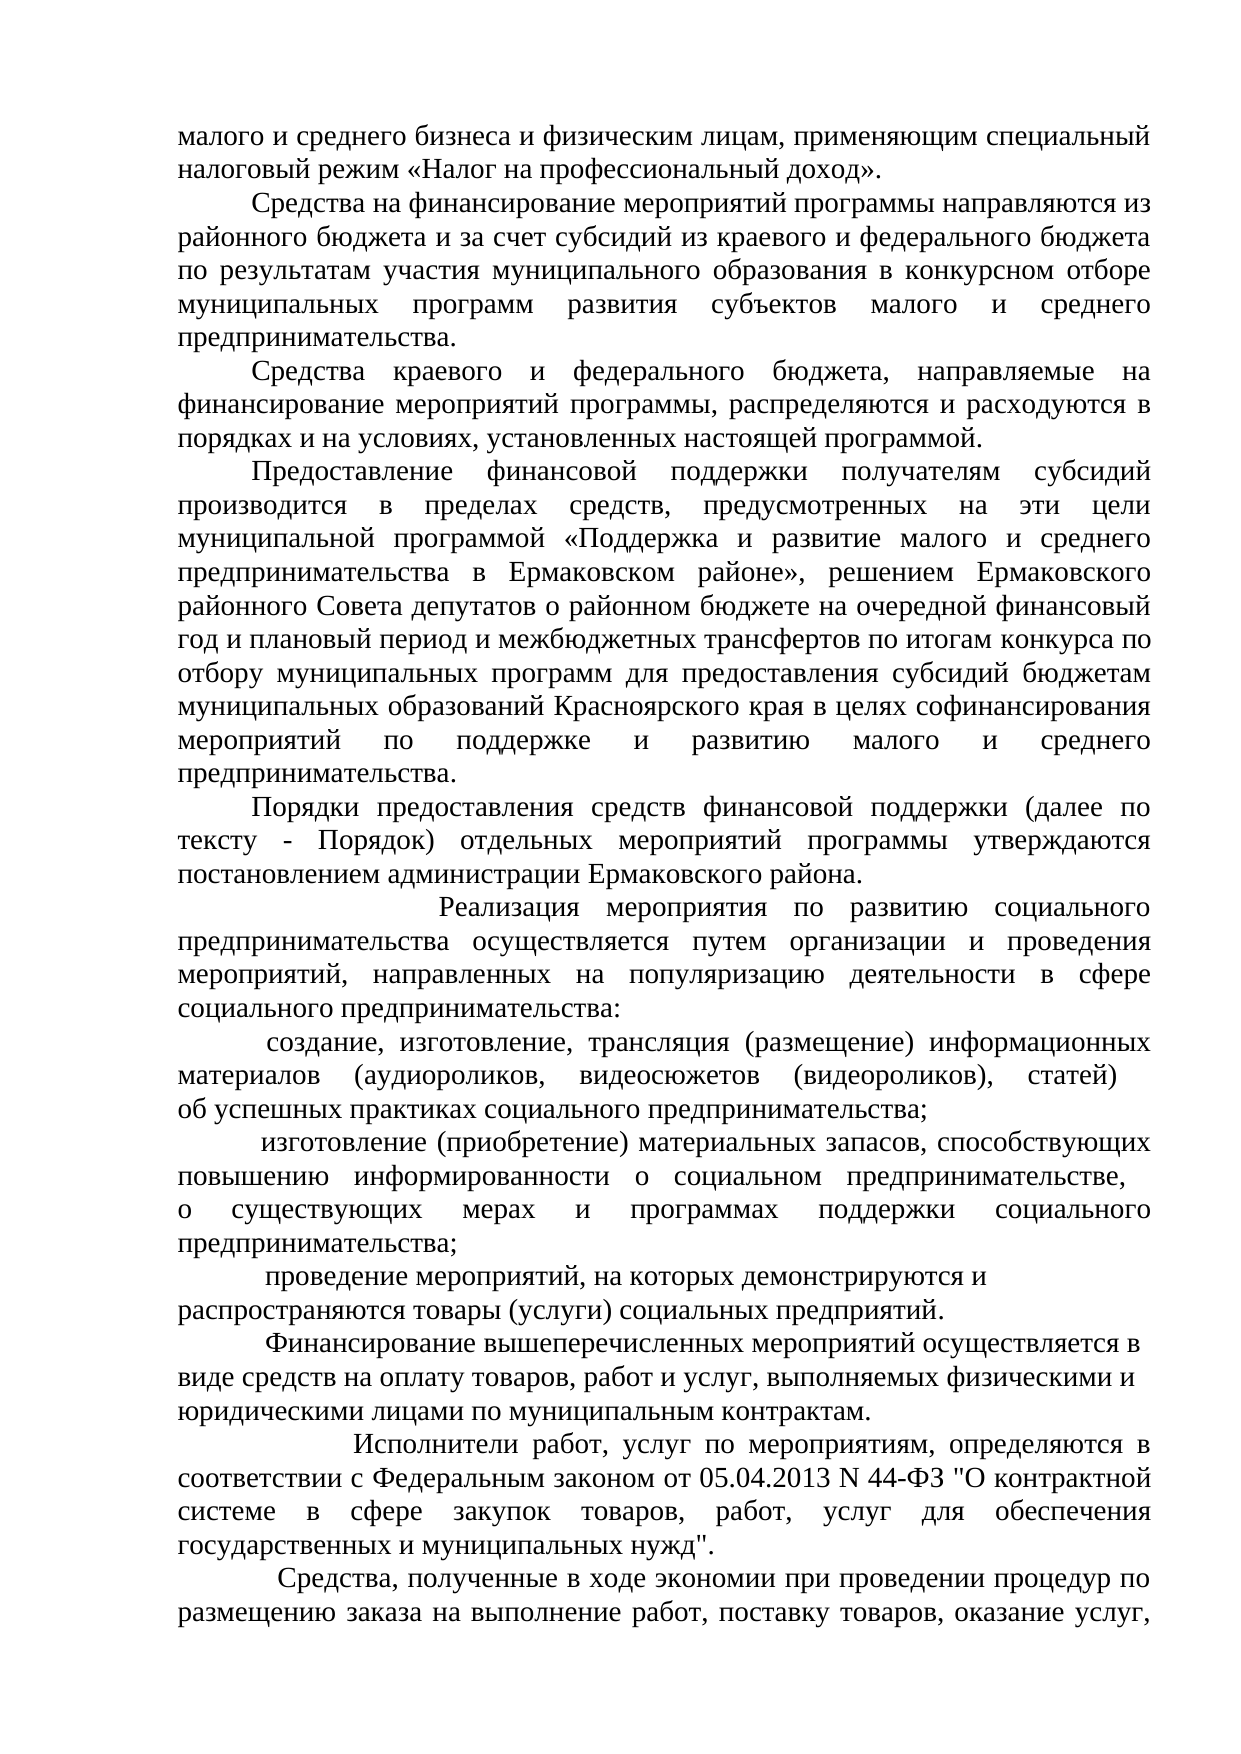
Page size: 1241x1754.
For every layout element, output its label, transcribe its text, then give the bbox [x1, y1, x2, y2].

text Средства краевого и федерального бюджета, направляемые на финансирование мероприятий программы, распределяются и расходуются в порядках и на условиях, установленных настоящей программой. [177, 353, 1152, 453]
text Средства на финансирование мероприятий программы направляются из районного бюджета и за счет субсидий из краевого и федерального бюджета по результатам участия муниципального образования в конкурсном отборе муниципальных программ развития субъектов малого и среднего предпринимательства. [177, 185, 1152, 353]
text Порядки предоставления средств финансовой поддержки (далее по тексту - Порядок) отдельных мероприятий программы утверждаются постановлением администрации Ермаковского района. [177, 789, 1152, 889]
text Финансирование вышеперечисленных мероприятий осуществляется в виде средств на оплату товаров, работ и услуг, выполняемых физическими и юридическими лицами по муниципальным контрактам. [177, 1326, 1152, 1426]
text Предоставление финансовой поддержки получателям субсидий производится в пределах средств, предусмотренных на эти цели муниципальной программой «Поддержка и развитие малого и среднего предпринимательства в Ермаковском районе», решением Ермаковского районного Совета депутатов о районном бюджете на очередной финансовый год и плановый период и межбюджетных трансфертов по итогам конкурса по отбору муниципальных программ для предоставления субсидий бюджетам муниципальных образований Красноярского края в целях софинансирования мероприятий по поддержке и развитию малого и среднего предпринимательства. [177, 453, 1152, 789]
text Исполнители работ, услуг по мероприятиям, определяются в соответствии с Федеральным законом от 05.04.2013 N 44-ФЗ "О контрактной системе в сфере закупок товаров, работ, услуг для обеспечения государственных и муниципальных нужд". [177, 1426, 1152, 1560]
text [177, 1560, 1152, 1627]
text Реализация мероприятия по развитию социального предпринимательства осуществляется путем организации и проведения мероприятий, направленных на популяризацию деятельности в сфере социального предпринимательства: [177, 889, 1152, 1024]
text проведение мероприятий, на которых демонстрируются и распространяются товары (услуги) социальных предприятий. [177, 1258, 1152, 1326]
text изготовление (приобретение) материальных запасов, способствующих повышению информированности о социальном предпринимательстве, о существующих мерах и программах поддержки социального предпринимательства; [177, 1124, 1152, 1258]
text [177, 118, 1152, 185]
text создание, изготовление, трансляция (размещение) информационных материалов (аудиороликов, видеосюжетов (видеороликов), статей) об успешных практиках социального предпринимательства; [177, 1024, 1152, 1124]
